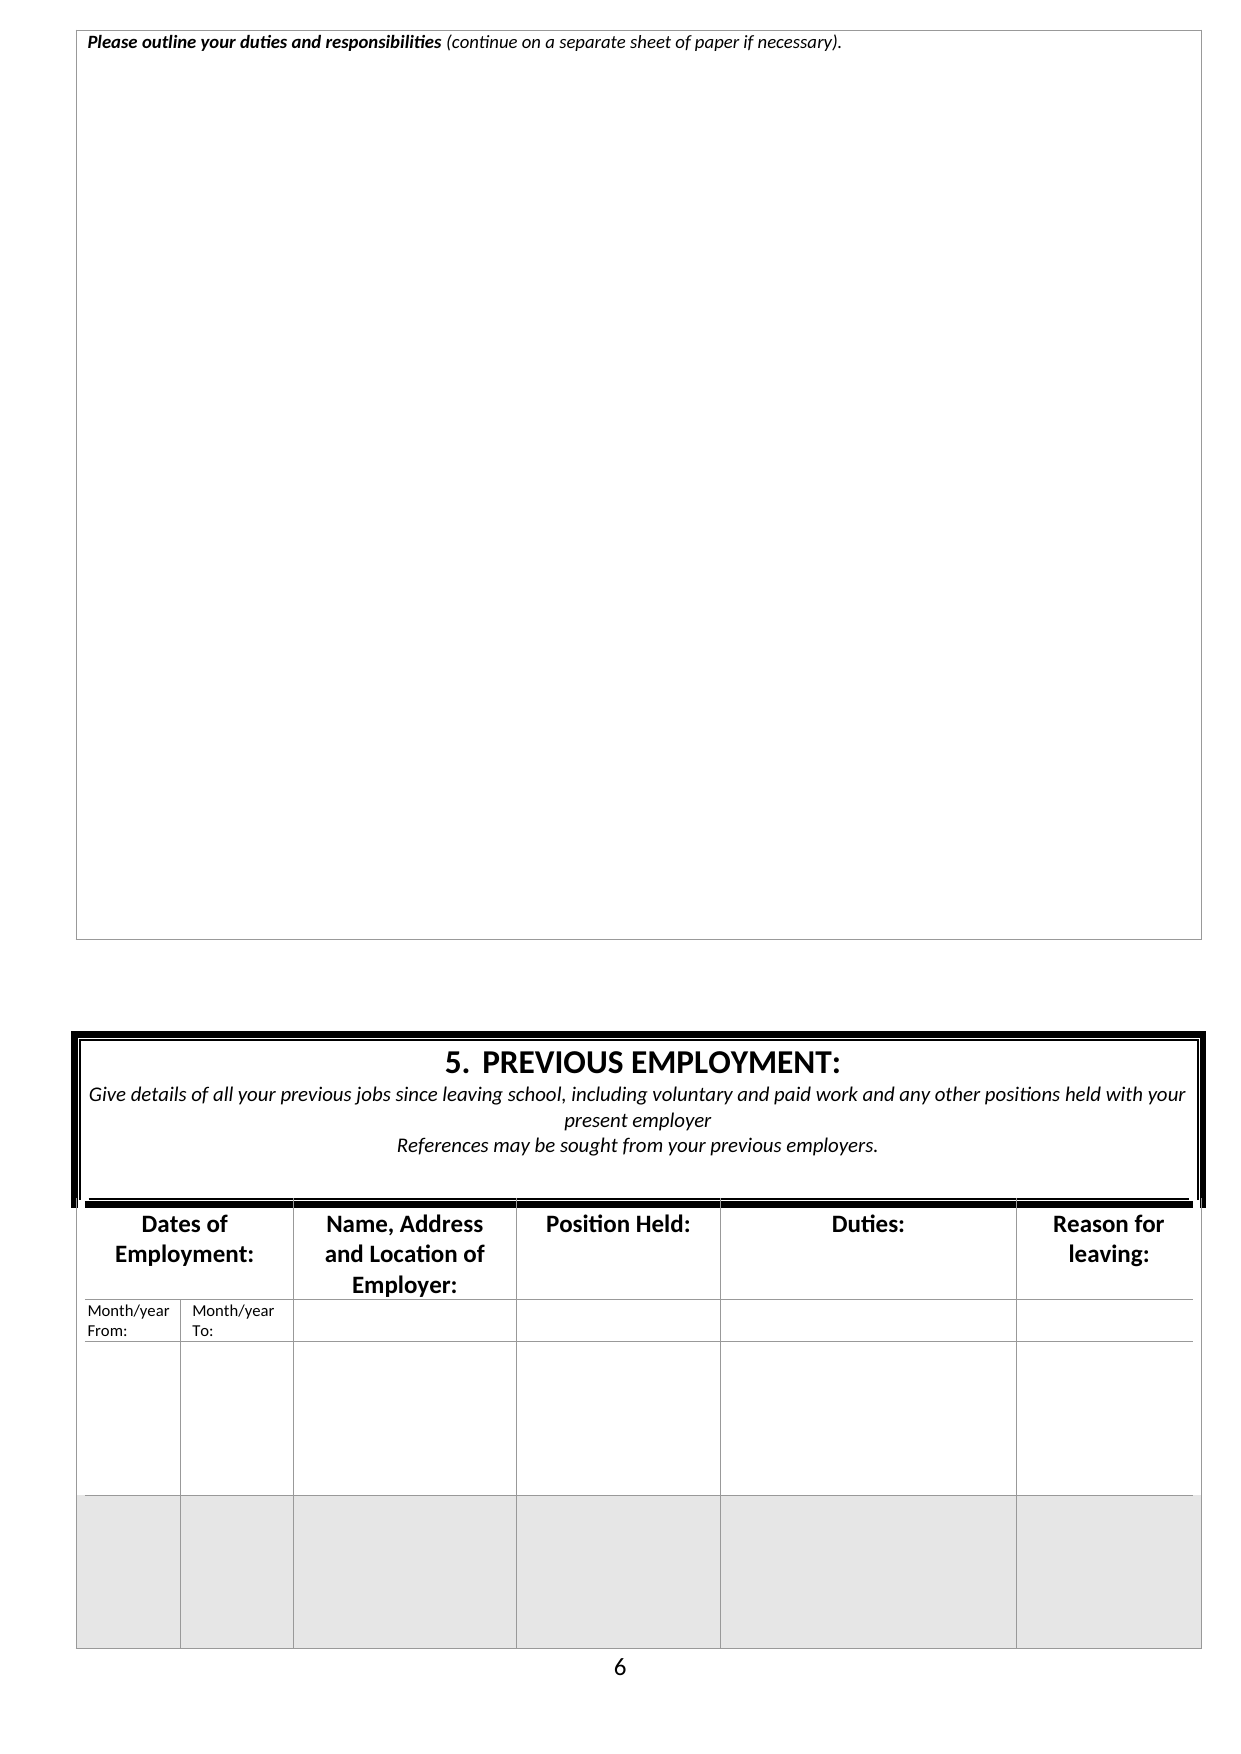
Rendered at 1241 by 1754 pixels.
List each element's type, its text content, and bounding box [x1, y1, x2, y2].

table_cell [517, 1300, 720, 1341]
table_cell Month/year From: [77, 1299, 180, 1341]
table_cell [181, 1342, 293, 1494]
table_header PREVIOUS EMPLOYMENT: Give details of all your previous jobs since leaving school, including voluntary and paid work and any other positions held with your present employer References may be sought from your previous employers. [81, 1041, 1197, 1198]
table_cell Reason for leaving: [1017, 1198, 1201, 1299]
table_cell Name, Address and Location of Employer: [294, 1208, 516, 1299]
table_cell [721, 1300, 1016, 1341]
table_cell Position Held: [517, 1208, 720, 1299]
table_cell [1017, 1341, 1201, 1494]
table_cell [517, 1342, 720, 1494]
table_cell [517, 1496, 720, 1648]
table_cell [1017, 1299, 1201, 1341]
table_cell [294, 1342, 516, 1494]
table_cell Dates of Employment: [77, 1198, 293, 1299]
table_cell [721, 1342, 1016, 1494]
table_cell Please outline your duties and responsibilities (continue on a separate sheet of paper if necessary). [77, 31, 1201, 939]
table_cell Month/year To: [181, 1300, 293, 1341]
table_cell [294, 1496, 516, 1648]
table_cell [294, 1300, 516, 1341]
table_cell [721, 1496, 1016, 1648]
table_cell [181, 1496, 293, 1648]
table_cell [1017, 1495, 1201, 1648]
table_cell [77, 1341, 180, 1494]
table_cell [77, 1495, 180, 1648]
table_cell Duties: [721, 1208, 1016, 1299]
